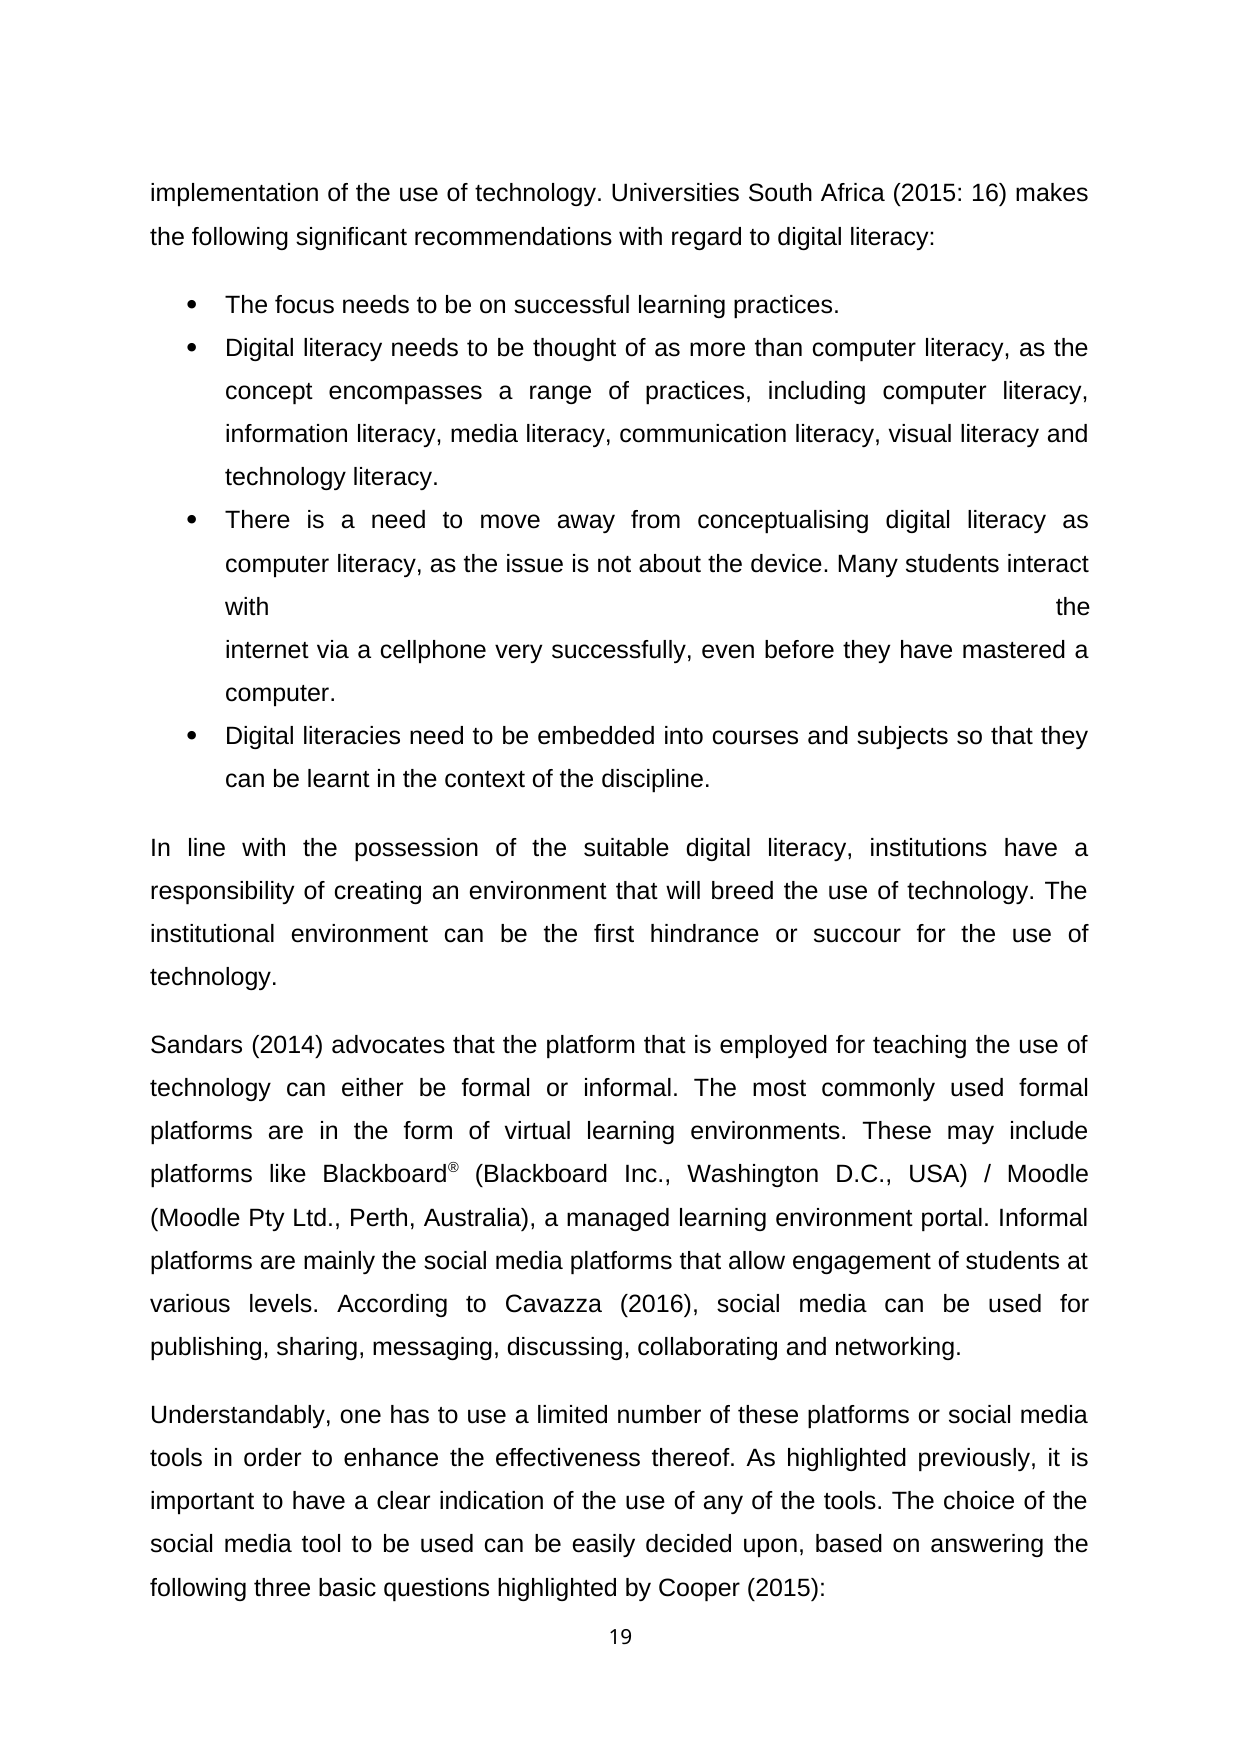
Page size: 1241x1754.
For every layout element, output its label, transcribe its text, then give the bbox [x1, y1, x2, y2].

list Digital literacy needs to be thought of as more than computer literacy, as the concept encompasses a range of practices, including computer literacy, information literacy, media literacy, communication literacy, visual literacy and technology literacy. [187, 333, 1090, 491]
list Digital literacies need to be embedded into courses and subjects so that they can be learnt in the context of the discipline. [187, 721, 1090, 793]
text In line with the possession of the suitable digital literacy, institutions have a responsibility of creating an environment that will breed the use of technology. The institutional environment can be the first hindrance or succour for the use of technology. [150, 832, 1090, 991]
text Sandars (2014) advocates that the platform that is employed for teaching the use of technology can either be formal or informal. The most commonly used formal platforms are in the form of virtual learning environments. These may include platforms like Blackboard® (Blackboard Inc., Washington D.C., USA) / Moodle (Moodle Pty Ltd., Perth, Australia), a managed learning environment portal. Informal platforms are mainly the social media platforms that allow engagement of students at various levels. According to Cavazza (2016), social media can be used for publishing, sharing, messaging, discussing, collaborating and networking. [150, 1030, 1090, 1361]
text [150, 178, 1090, 250]
list The focus needs to be on successful learning practices. [187, 289, 1090, 318]
list There is a need to move away from conceptualising digital literacy as computer literacy, as the issue is not about the device. Many students interact with the internet via a cellphone very successfully, even before they have mastered a computer. [187, 505, 1090, 707]
text Understandably, one has to use a limited number of these platforms or social media tools in order to enhance the effectiveness thereof. As highlighted previously, it is important to have a clear indication of the use of any of the tools. The choice of the social media tool to be used can be easily decided upon, based on answering the following three basic questions highlighted by Cooper (2015): [150, 1400, 1090, 1601]
